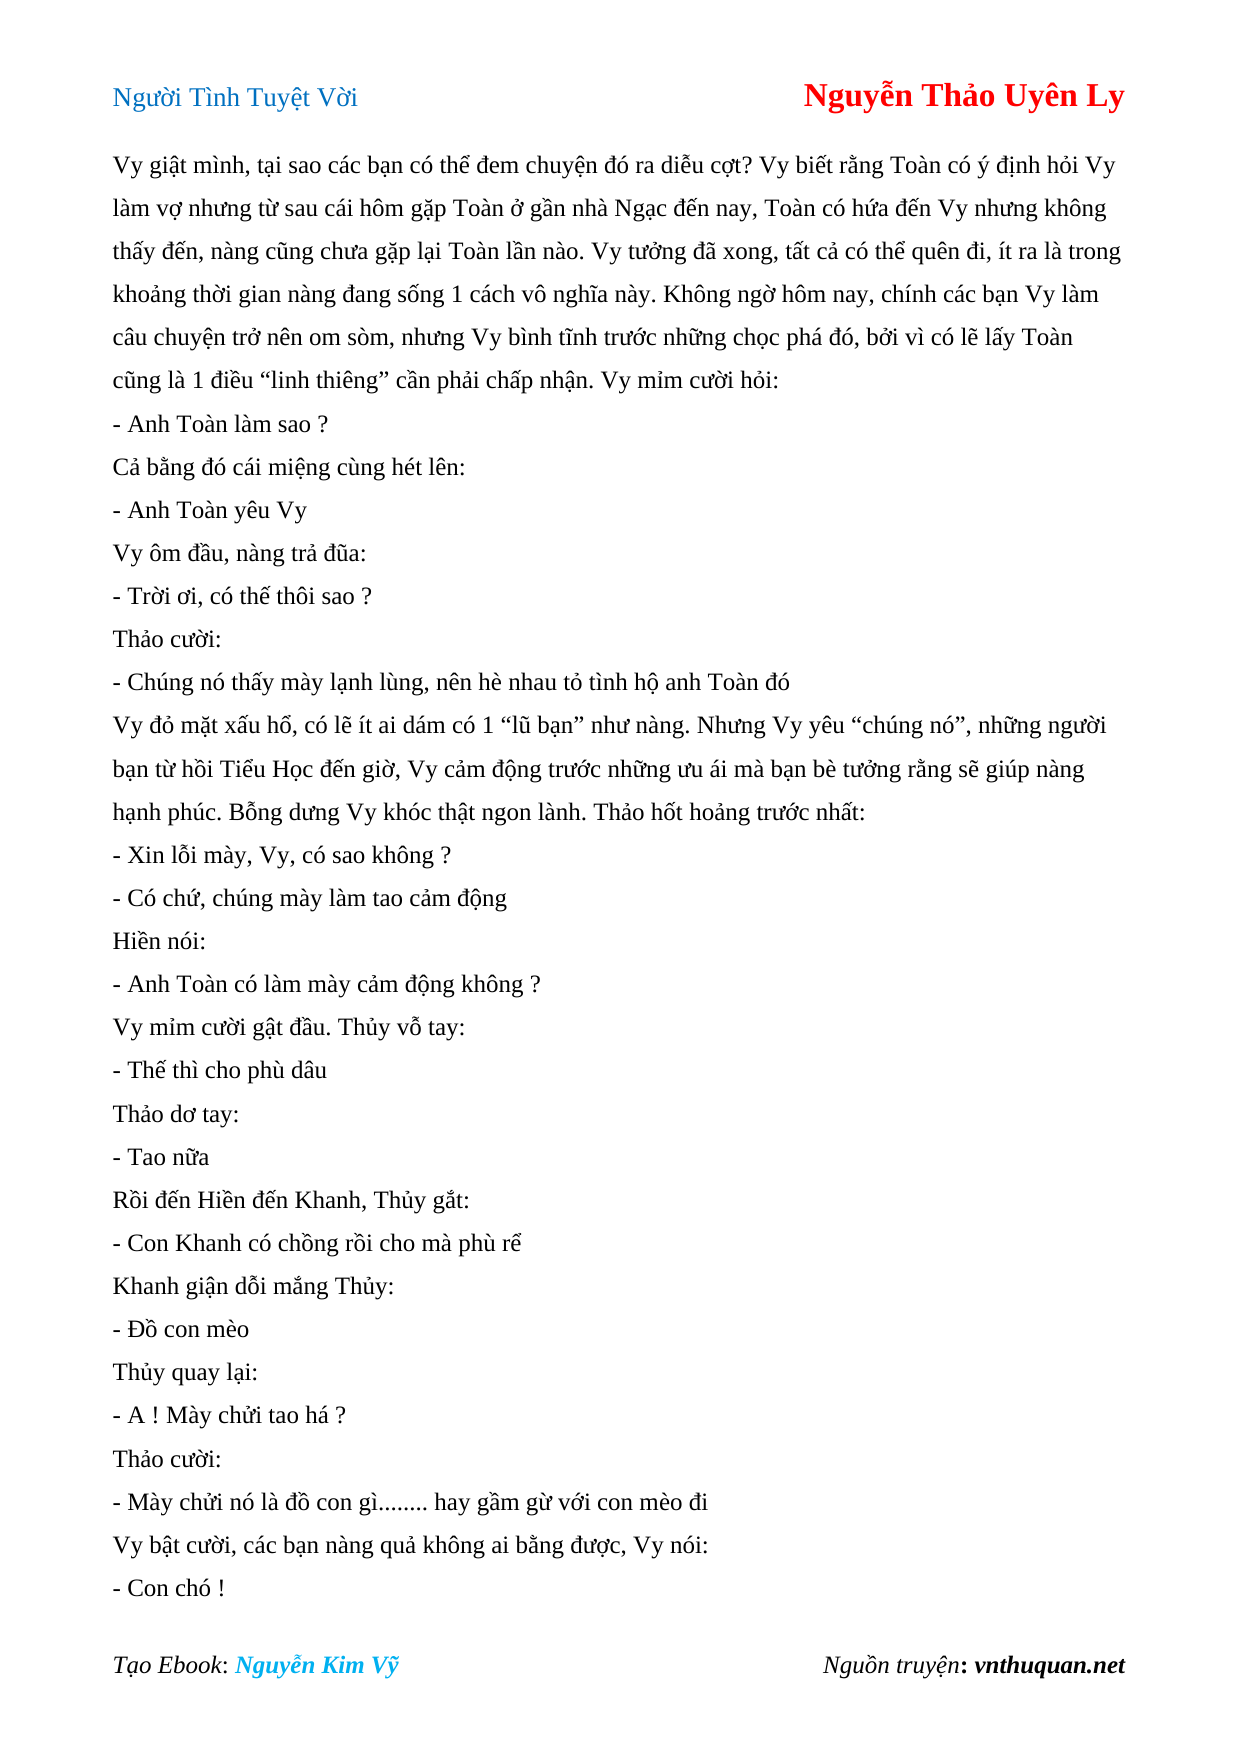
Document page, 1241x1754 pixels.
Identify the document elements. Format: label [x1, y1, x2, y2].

text [112, 150, 1128, 1602]
